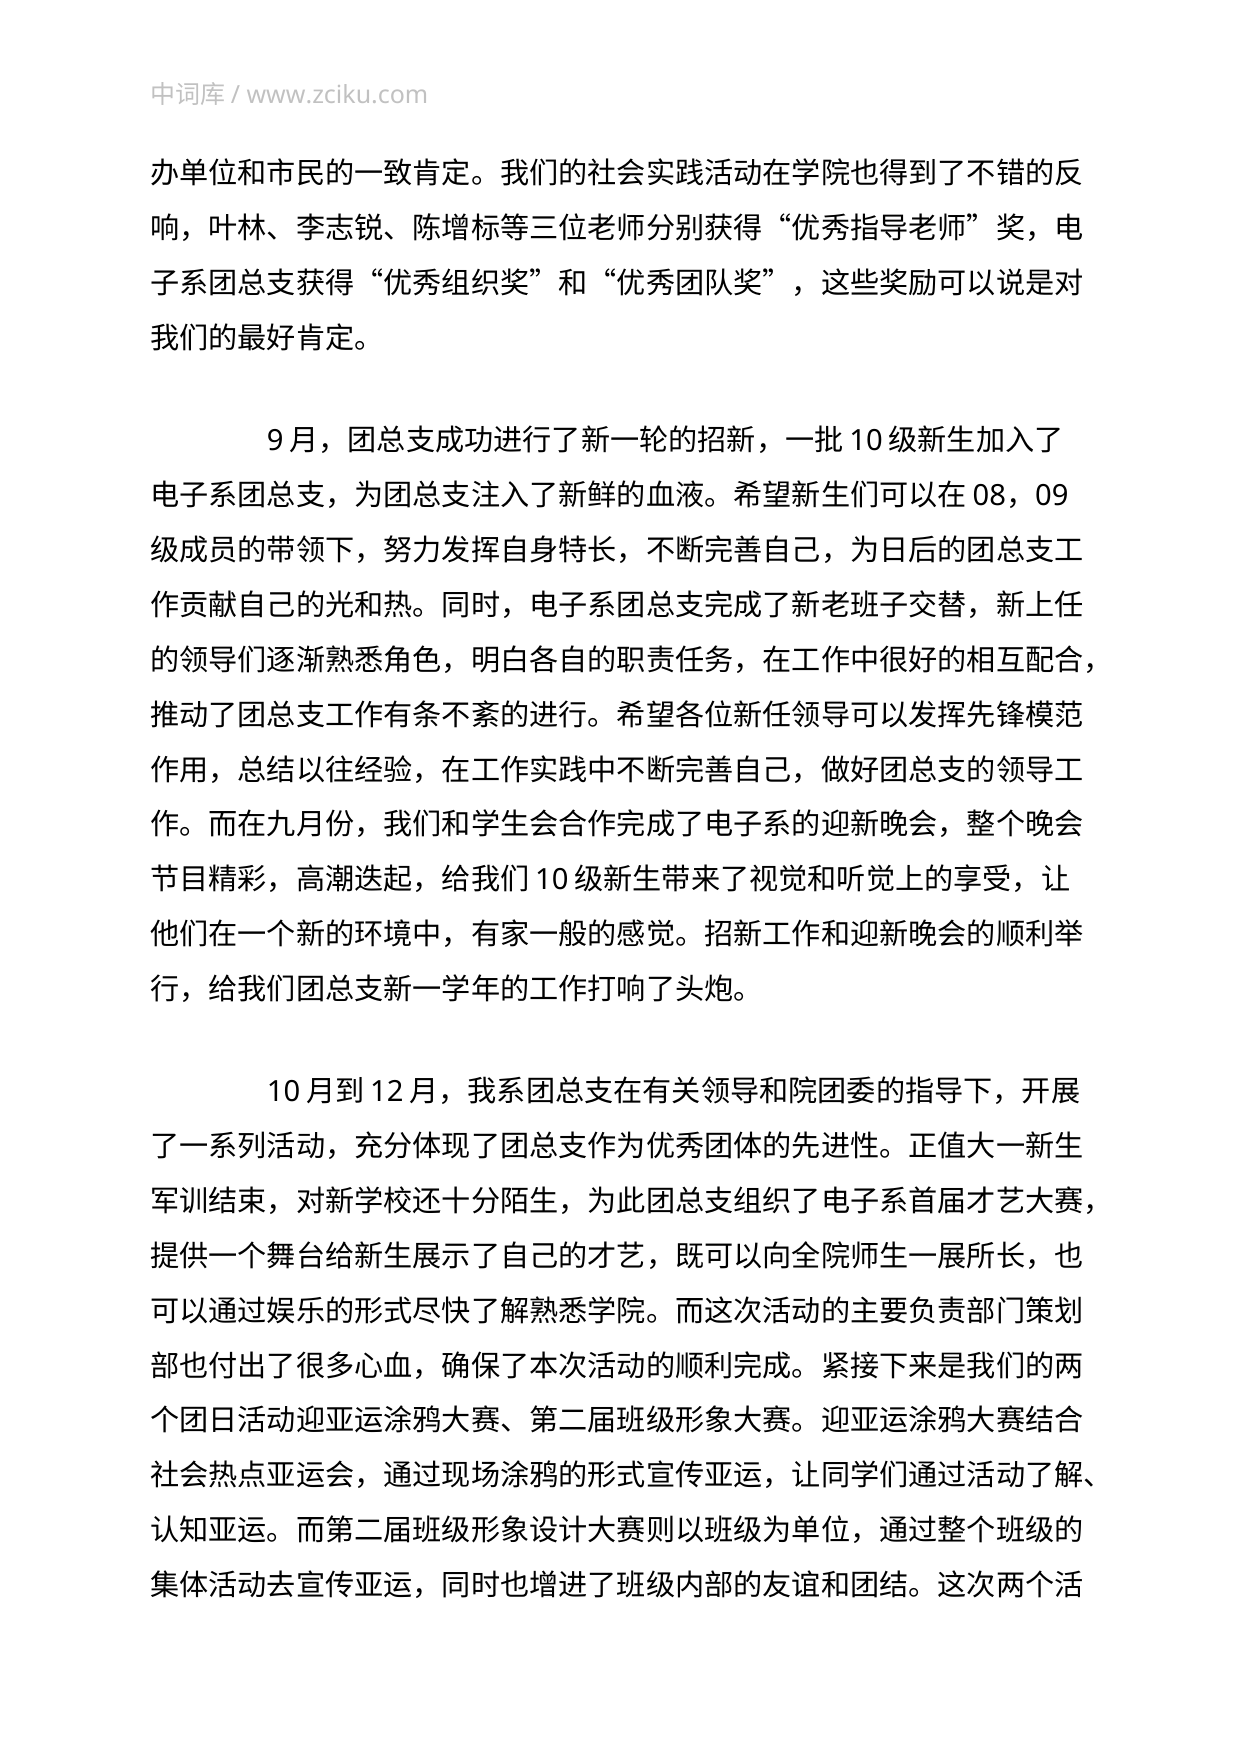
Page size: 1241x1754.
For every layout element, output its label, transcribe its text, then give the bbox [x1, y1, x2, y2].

text 9月，团总支成功进行了新一轮的招新，一批10级新生加入了电子系团总支，为团总支注入了新鲜的血液。希望新生们可以在08，09级成员的带领下，努力发挥自身特长，不断完善自己，为日后的团总支工作贡献自己的光和热。同时，电子系团总支完成了新老班子交替，新上任的领导们逐渐熟悉角色，明白各自的职责任务，在工作中很好的相互配合，推动了团总支工作有条不紊的进行。希望各位新任领导可以发挥先锋模范作用，总结以往经验，在工作实践中不断完善自己，做好团总支的领导工作。而在九月份，我们和学生会合作完成了电子系的迎新晚会，整个晚会节目精彩，高潮迭起，给我们10级新生带来了视觉和听觉上的享受，让他们在一个新的环境中，有家一般的感觉。招新工作和迎新晚会的顺利举行，给我们团总支新一学年的工作打响了头炮。 [150, 416, 1090, 1008]
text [150, 1067, 1090, 1604]
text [150, 150, 1090, 357]
